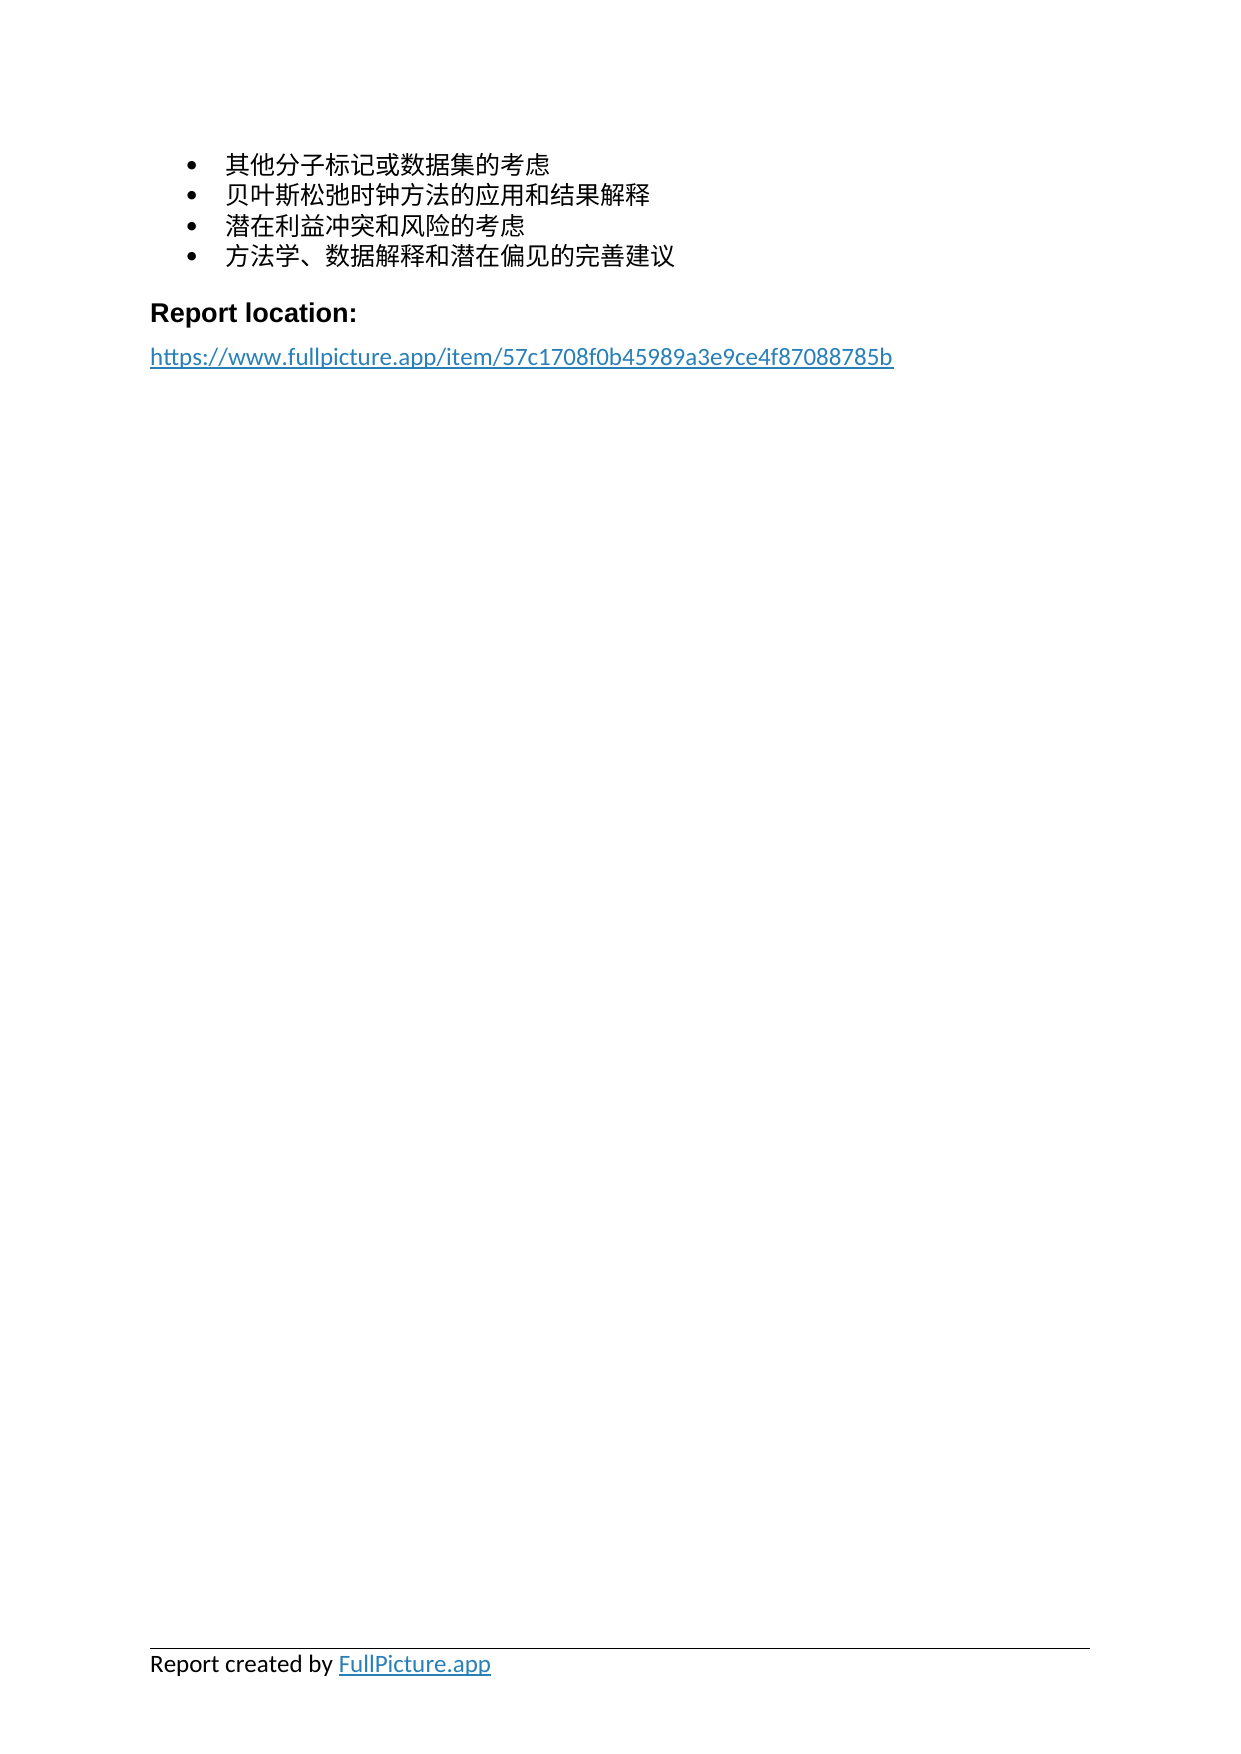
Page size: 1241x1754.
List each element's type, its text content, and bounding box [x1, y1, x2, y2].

list 潜在利益冲突和风险的考虑 [187, 211, 1090, 242]
list 其他分子标记或数据集的考虑 [187, 150, 1090, 181]
list 方法学、数据解释和潜在偏见的完善建议 [187, 242, 1090, 272]
text https://www.fullpicture.app/item/57c1708f0b45989a3e9ce4f87088785b [150, 341, 1090, 371]
subtitle Report location: [150, 297, 1090, 328]
list 贝叶斯松弛时钟方法的应用和结果解释 [187, 181, 1090, 211]
